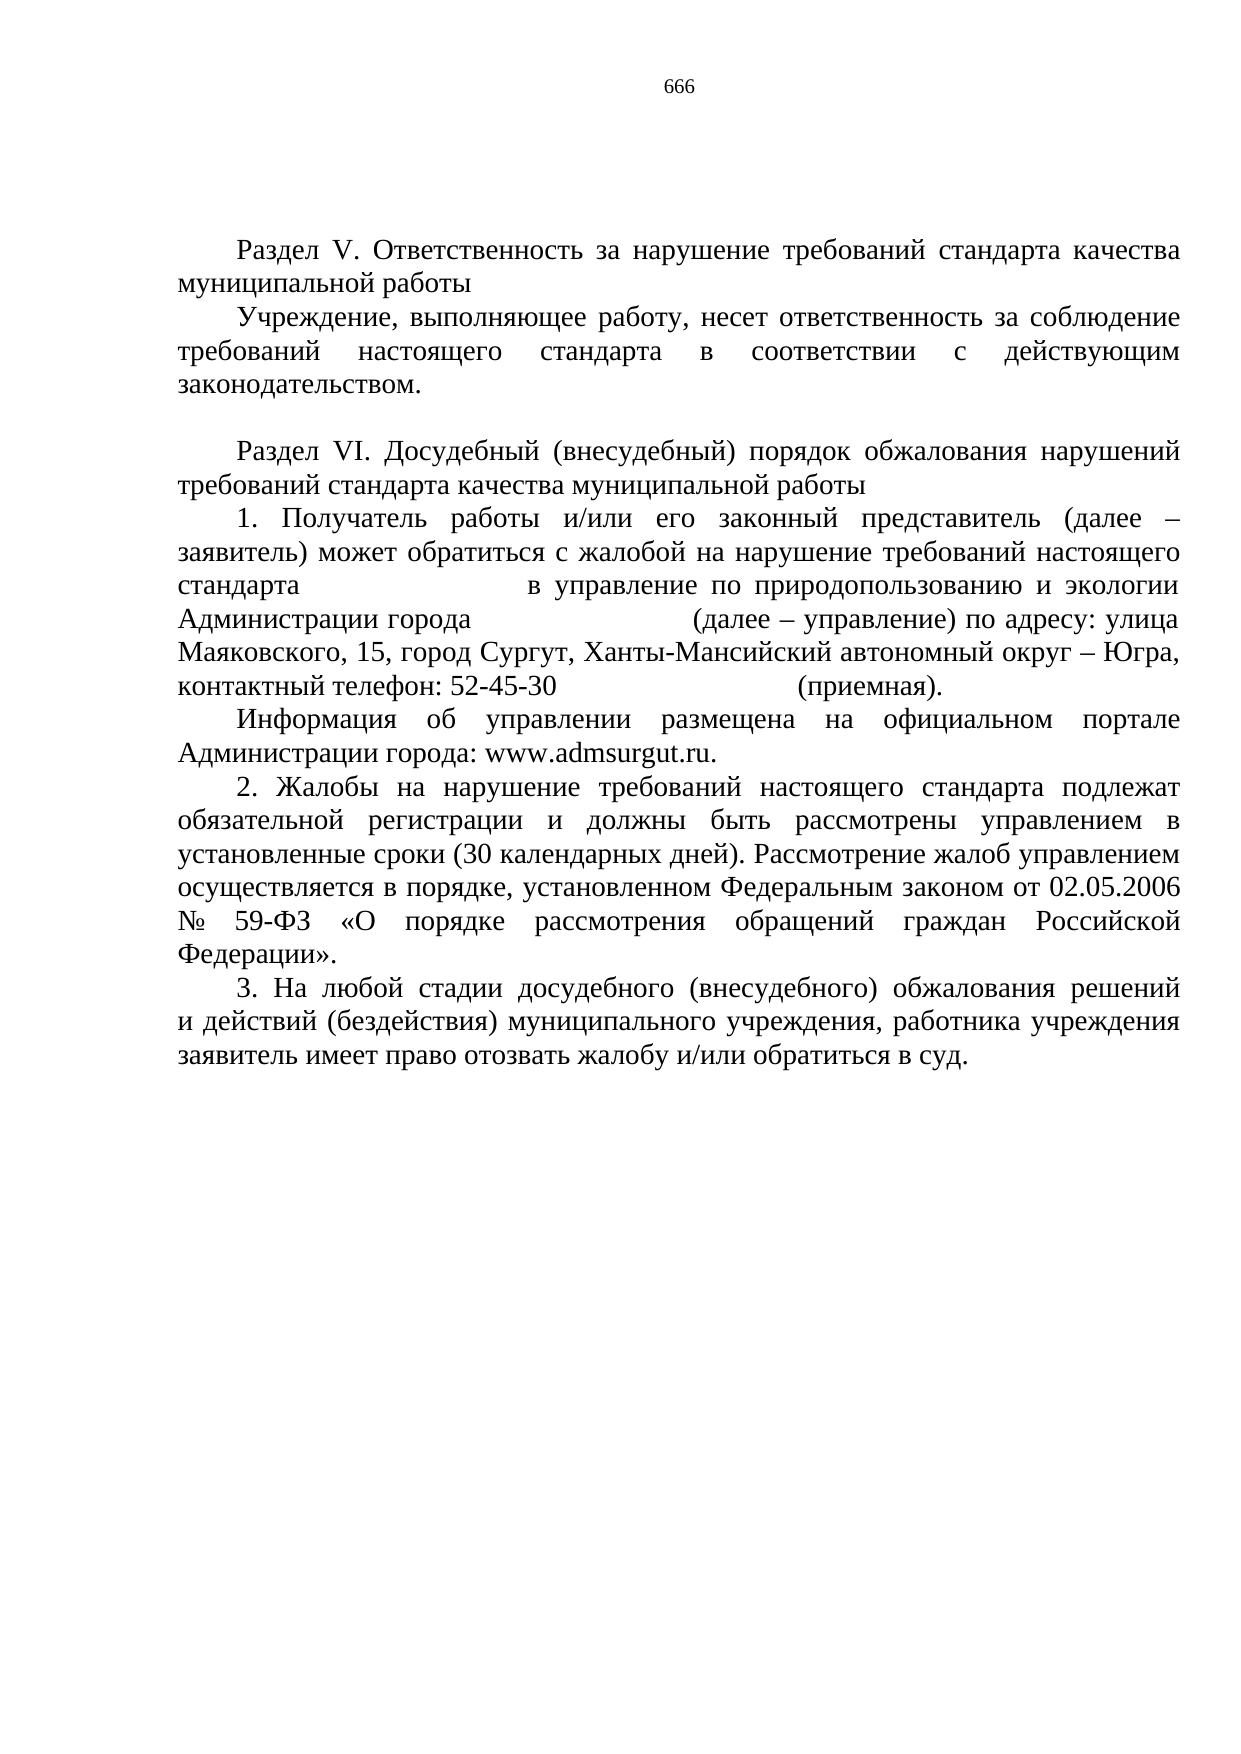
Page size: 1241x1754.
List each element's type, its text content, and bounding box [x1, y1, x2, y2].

text Учреждение, выполняющее работу, несет ответственность за соблюдение требований настоящего стандарта в соответствии с действующим законодательством. [177, 299, 1181, 400]
text 3. На любой стадии досудебного (внесудебного) обжалования решений и действий (бездействия) муниципального учреждения, работника учреждения заявитель имеет право отозвать жалобу и/или обратиться в суд. [177, 970, 1181, 1071]
text 2. Жалобы на нарушение требований настоящего стандарта подлежат обязательной регистрации и должны быть рассмотрены управлением в установленные сроки (30 календарных дней). Рассмотрение жалоб управлением осуществляется в порядке, установленном Федеральным законом от 02.05.2006 № 59-ФЗ «О порядке рассмотрения обращений граждан Российской Федерации». [177, 769, 1181, 970]
text Раздел VI. Досудебный (внесудебный) порядок обжалования нарушений требований стандарта качества муниципальной работы [177, 433, 1181, 500]
text Раздел V. Ответственность за нарушение требований стандарта качества муниципальной работы [177, 232, 1181, 299]
text Информация об управлении размещена на официальном портале Администрации города: www.admsurgut.ru. [177, 702, 1181, 769]
text 1. Получатель работы и/или его законный представитель (далее – заявитель) может обратиться с жалобой на нарушение требований настоящего стандарта в управление по природопользованию и экологии Администрации города (далее – управление) по адресу: улица Маяковского, 15, город Сургут, Ханты-Мансийский автономный округ – Югра, контактный телефон: 52-45-30 (приемная). [177, 500, 1181, 702]
